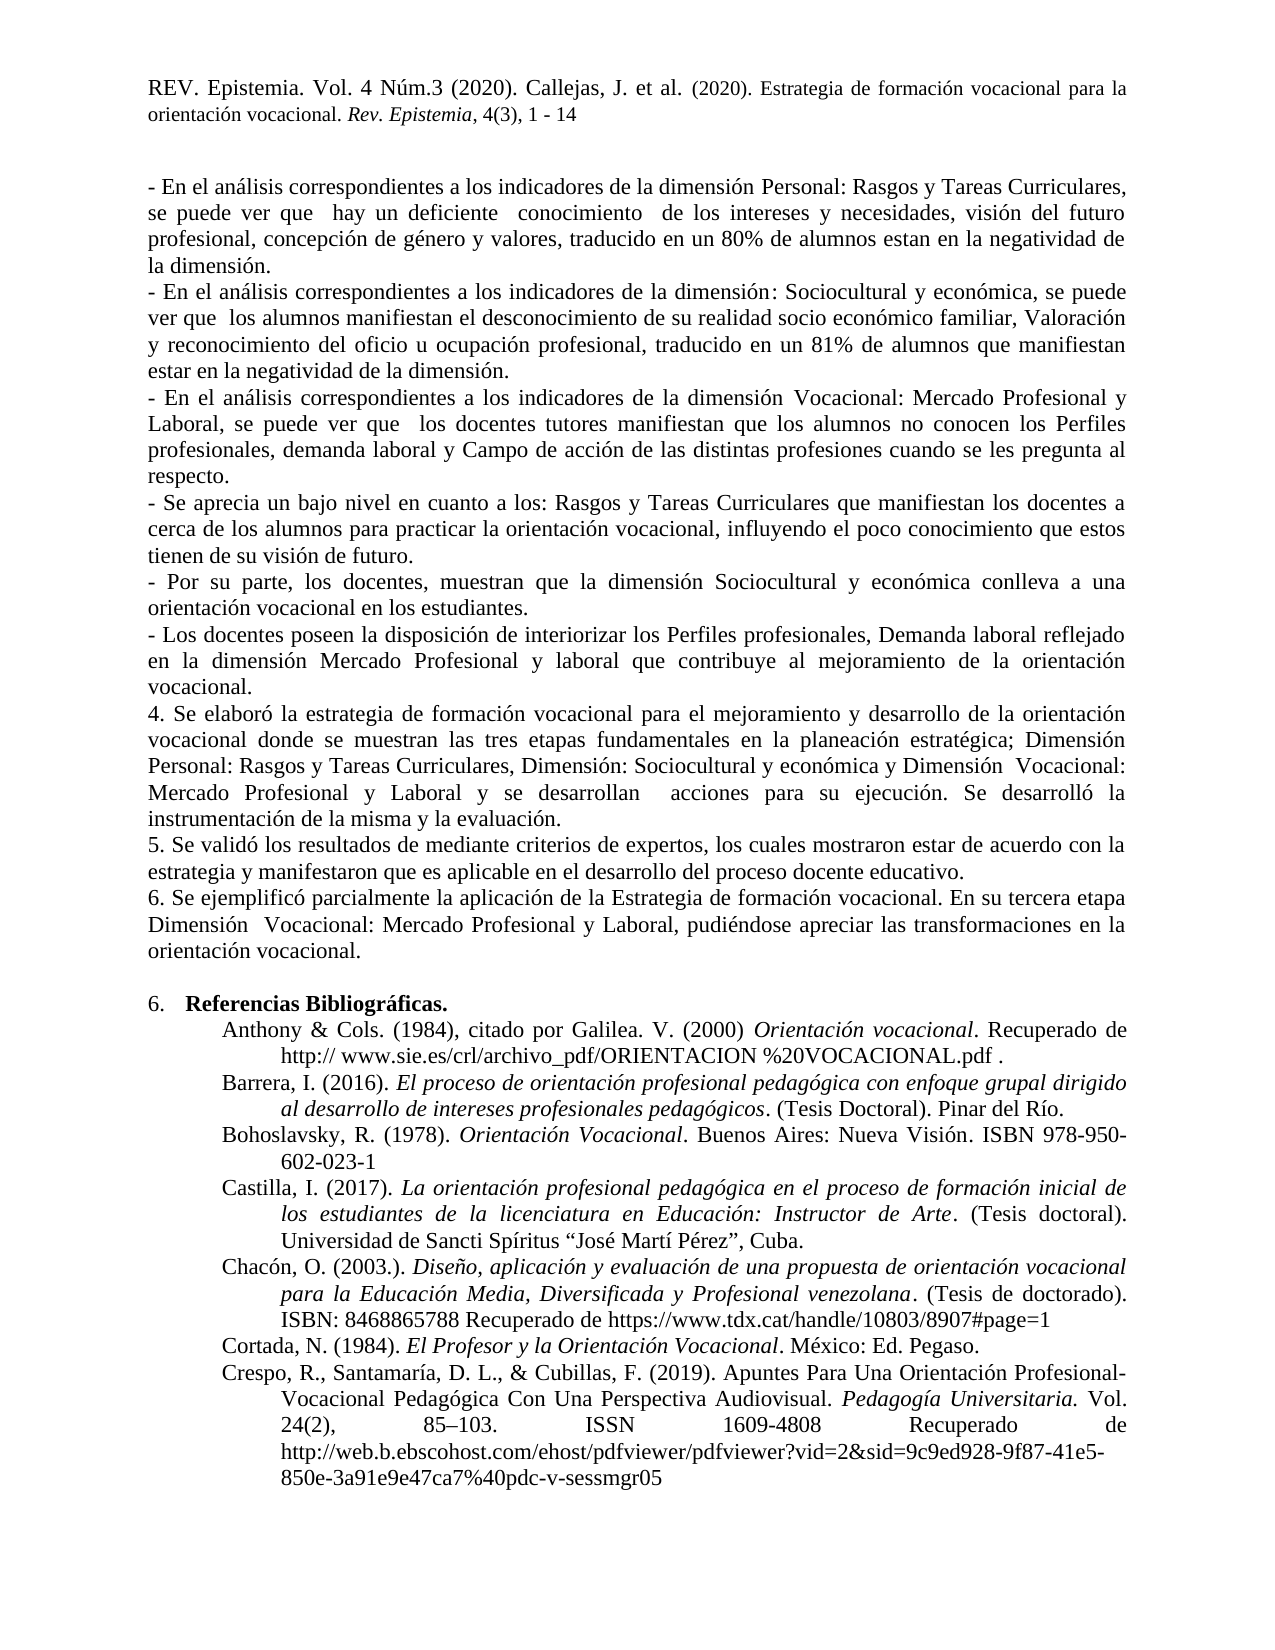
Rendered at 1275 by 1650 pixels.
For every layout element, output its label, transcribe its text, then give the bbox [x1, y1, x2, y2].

text 6. Se ejemplificó parcialmente la aplicación de la Estrategia de formación vocacional. En su tercera etapa Dimensión Vocacional: Mercado Profesional y Laboral, pudiéndose apreciar las transformaciones en la orientación vocacional. [148, 884, 1127, 963]
text - Los docentes poseen la disposición de interiorizar los Perfiles profesionales, Demanda laboral reflejado en la dimensión Mercado Profesional y laboral que contribuye al mejoramiento de la orientación vocacional. [148, 621, 1127, 700]
text 5. Se validó los resultados de mediante criterios de expertos, los cuales mostraron estar de acuerdo con la estrategia y manifestaron que es aplicable en el desarrollo del proceso docente educativo. [148, 832, 1127, 884]
text 4. Se elaboró la estrategia de formación vocacional para el mejoramiento y desarrollo de la orientación vocacional donde se muestran las tres etapas fundamentales en la planeación estratégica; Dimensión Personal: Rasgos y Tareas Curriculares, Dimensión: Sociocultural y económica y Dimensión Vocacional: Mercado Profesional y Laboral y se desarrollan acciones para su ejecución. Se desarrolló la instrumentación de la misma y la evaluación. [148, 700, 1127, 832]
list Referencias Bibliográficas. [148, 990, 1127, 1016]
text - En el análisis correspondientes a los indicadores de la dimensión Vocacional: Mercado Profesional y Laboral, se puede ver que los docentes tutores manifiestan que los alumnos no conocen los Perfiles profesionales, demanda laboral y Campo de acción de las distintas profesiones cuando se les pregunta al respecto. [148, 383, 1127, 489]
list Crespo, R., Santamaría, D. L., & Cubillas, F. (2019). Apuntes Para Una Orientación Profesional-Vocacional Pedagógica Con Una Perspectiva Audiovisual. Pedagogía Universitaria. Vol. 24(2), 85–103. ISSN 1609-4808 Recuperado de http://web.b.ebscohost.com/ehost/pdfviewer/pdfviewer?vid=2&sid=9c9ed928-9f87-41e5-850e-3a91e9e47ca7%40pdc-v-sessmgr05 [222, 1359, 1127, 1490]
text - En el análisis correspondientes a los indicadores de la dimensión: Sociocultural y económica, se puede ver que los alumnos manifiestan el desconocimiento de su realidad socio económico familiar, Valoración y reconocimiento del oficio u ocupación profesional, traducido en un 81% de alumnos que manifiestan estar en la negatividad de la dimensión. [148, 278, 1127, 383]
text - En el análisis correspondientes a los indicadores de la dimensión Personal: Rasgos y Tareas Curriculares, se puede ver que hay un deficiente conocimiento de los intereses y necesidades, visión del futuro profesional, concepción de género y valores, traducido en un 80% de alumnos estan en la negatividad de la dimensión. [148, 173, 1127, 278]
list Castilla, I. (2017). La orientación profesional pedagógica en el proceso de formación inicial de los estudiantes de la licenciatura en Educación: Instructor de Arte. (Tesis doctoral). Universidad de Sancti Spíritus “José Martí Pérez”, Cuba. [222, 1174, 1127, 1253]
list Bohoslavsky, R. (1978). Orientación Vocacional. Buenos Aires: Nueva Visión. ISBN 978-950-602-023-1 [222, 1121, 1127, 1174]
text - Por su parte, los docentes, muestran que la dimensión Sociocultural y económica conlleva a una orientación vocacional en los estudiantes. [148, 568, 1127, 621]
text - Se aprecia un bajo nivel en cuanto a los: Rasgos y Tareas Curriculares que manifiestan los docentes a cerca de los alumnos para practicar la orientación vocacional, influyendo el poco conocimiento que estos tienen de su visión de futuro. [148, 489, 1127, 568]
list Cortada, N. (1984). El Profesor y la Orientación Vocacional. México: Ed. Pegaso. [222, 1332, 1127, 1359]
list Barrera, I. (2016). El proceso de orientación profesional pedagógica con enfoque grupal dirigido al desarrollo de intereses profesionales pedagógicos. (Tesis Doctoral). Pinar del Río. [222, 1069, 1127, 1121]
list Chacón, O. (2003.). Diseño, aplicación y evaluación de una propuesta de orientación vocacional para la Educación Media, Diversificada y Profesional venezolana. (Tesis de doctorado). ISBN: 8468865788 Recuperado de https://www.tdx.cat/handle/10803/8907#page=1 [222, 1253, 1127, 1332]
list Anthony & Cols. (1984), citado por Galilea. V. (2000) Orientación vocacional. Recuperado de http:// www.sie.es/crl/archivo_pdf/ORIENTACION %20VOCACIONAL.pdf . [222, 1016, 1127, 1069]
